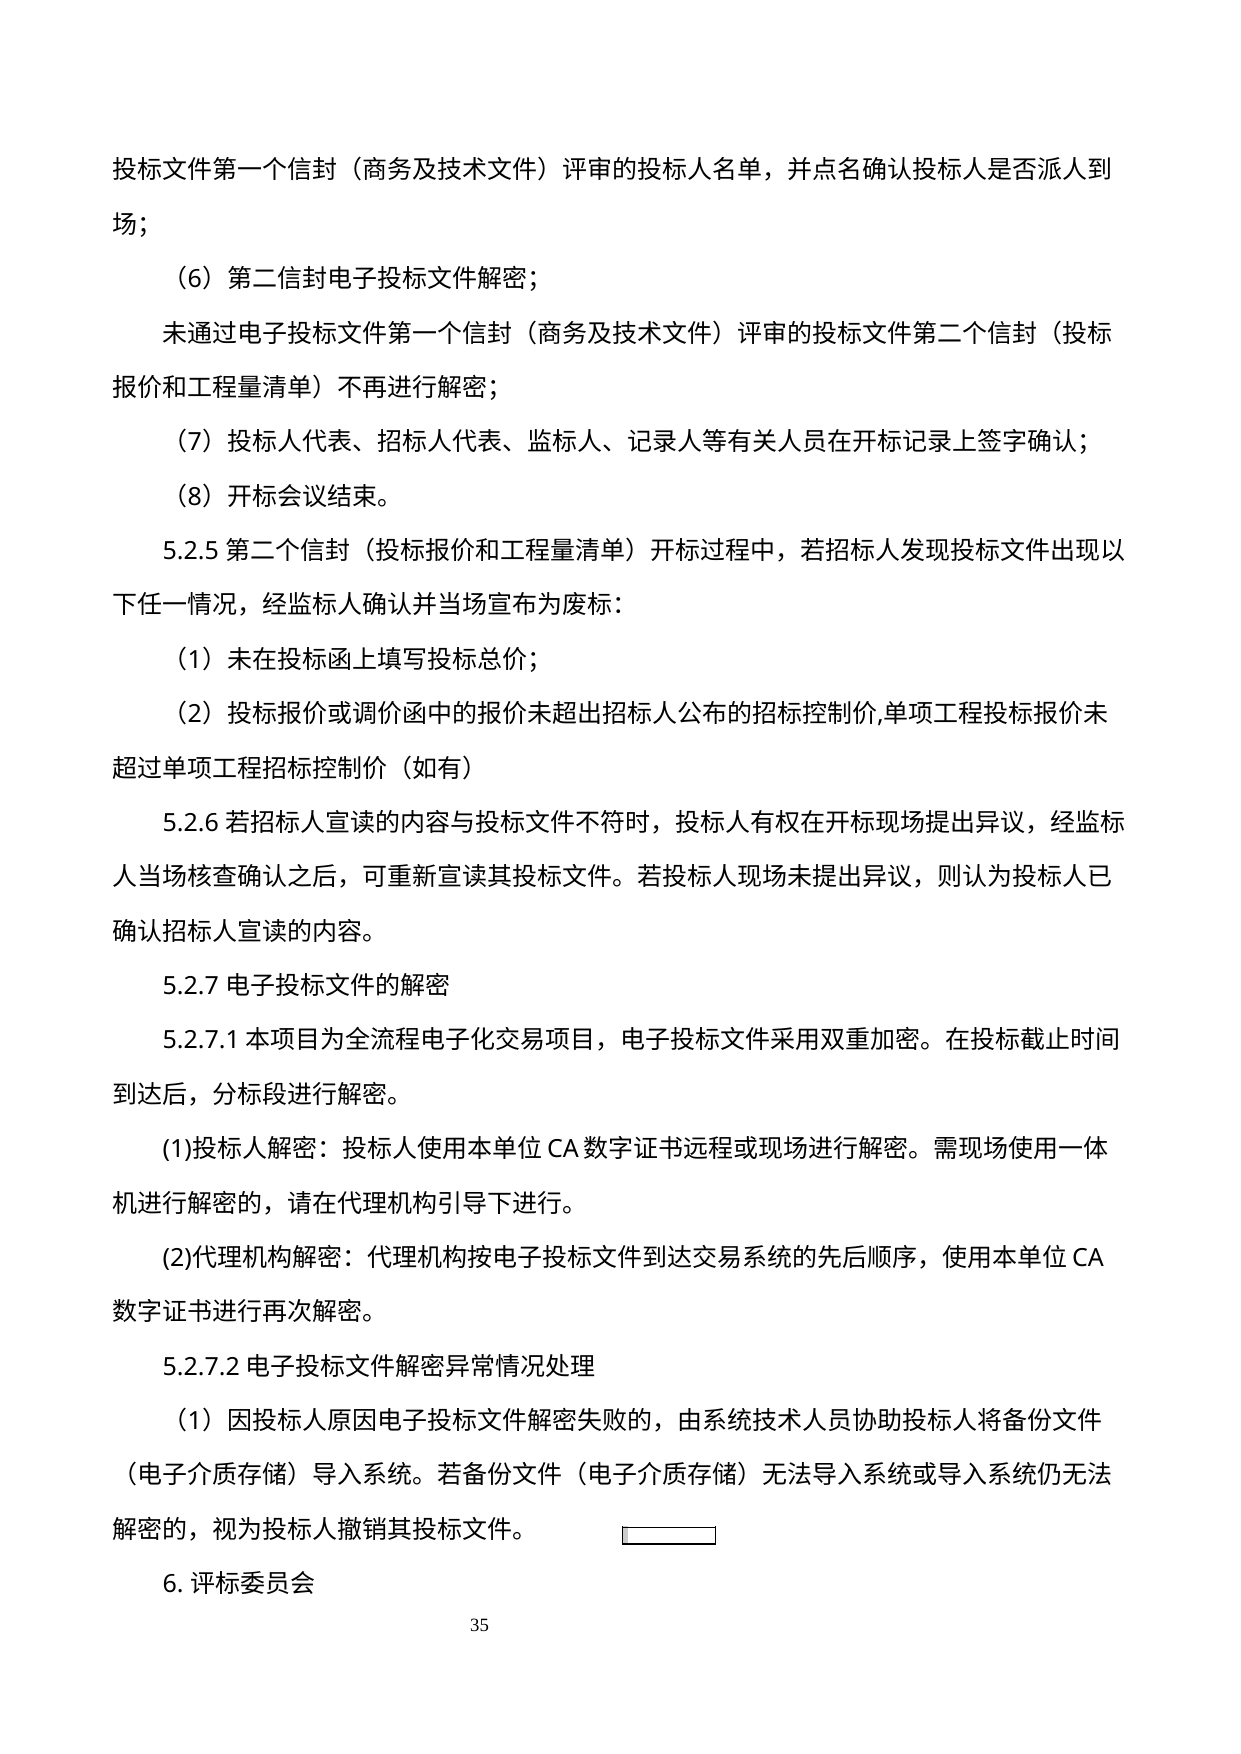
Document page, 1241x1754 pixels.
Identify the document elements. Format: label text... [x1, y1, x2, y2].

text (2)代理机构解密：代理机构按电子投标文件到达交易系统的先后顺序，使用本单位CA数字证书进行再次解密。 [112, 1237, 1128, 1328]
text （7）投标人代表、招标人代表、监标人、记录人等有关人员在开标记录上签字确认； [112, 422, 1128, 458]
text （1）因投标人原因电子投标文件解密失败的，由系统技术人员协助投标人将备份文件（电子介质存储）导入系统。若备份文件（电子介质存储）无法导入系统或导入系统仍无法解密的，视为投标人撤销其投标文件。 [112, 1401, 1128, 1546]
text （8）开标会议结束。 [112, 476, 1128, 512]
text （2）投标报价或调价函中的报价未超出招标人公布的招标控制价,单项工程投标报价未超过单项工程招标控制价（如有） [112, 694, 1128, 784]
text 5.2.5 第二个信封（投标报价和工程量清单）开标过程中，若招标人发现投标文件出现以下任一情况，经监标人确认并当场宣布为废标： [112, 531, 1128, 621]
text （6）第二信封电子投标文件解密； [112, 259, 1128, 295]
text 5.2.6 若招标人宣读的内容与投标文件不符时，投标人有权在开标现场提出异议，经监标人当场核查确认之后，可重新宣读其投标文件。若投标人现场未提出异议，则认为投标人已确认招标人宣读的内容。 [112, 802, 1128, 947]
text 6. 评标委员会 [112, 1564, 1128, 1600]
text （1）未在投标函上填写投标总价； [112, 639, 1128, 676]
text 5.2.7.2电子投标文件解密异常情况处理 [112, 1346, 1128, 1382]
text (1)投标人解密：投标人使用本单位CA数字证书远程或现场进行解密。需现场使用一体机进行解密的，请在代理机构引导下进行。 [112, 1129, 1128, 1219]
text 5.2.7.1本项目为全流程电子化交易项目，电子投标文件采用双重加密。在投标截止时间到达后，分标段进行解密。 [112, 1020, 1128, 1111]
text 未通过电子投标文件第一个信封（商务及技术文件）评审的投标文件第二个信封（投标报价和工程量清单）不再进行解密； [112, 313, 1128, 404]
text 5.2.7 电子投标文件的解密 [112, 966, 1128, 1002]
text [112, 150, 1128, 241]
